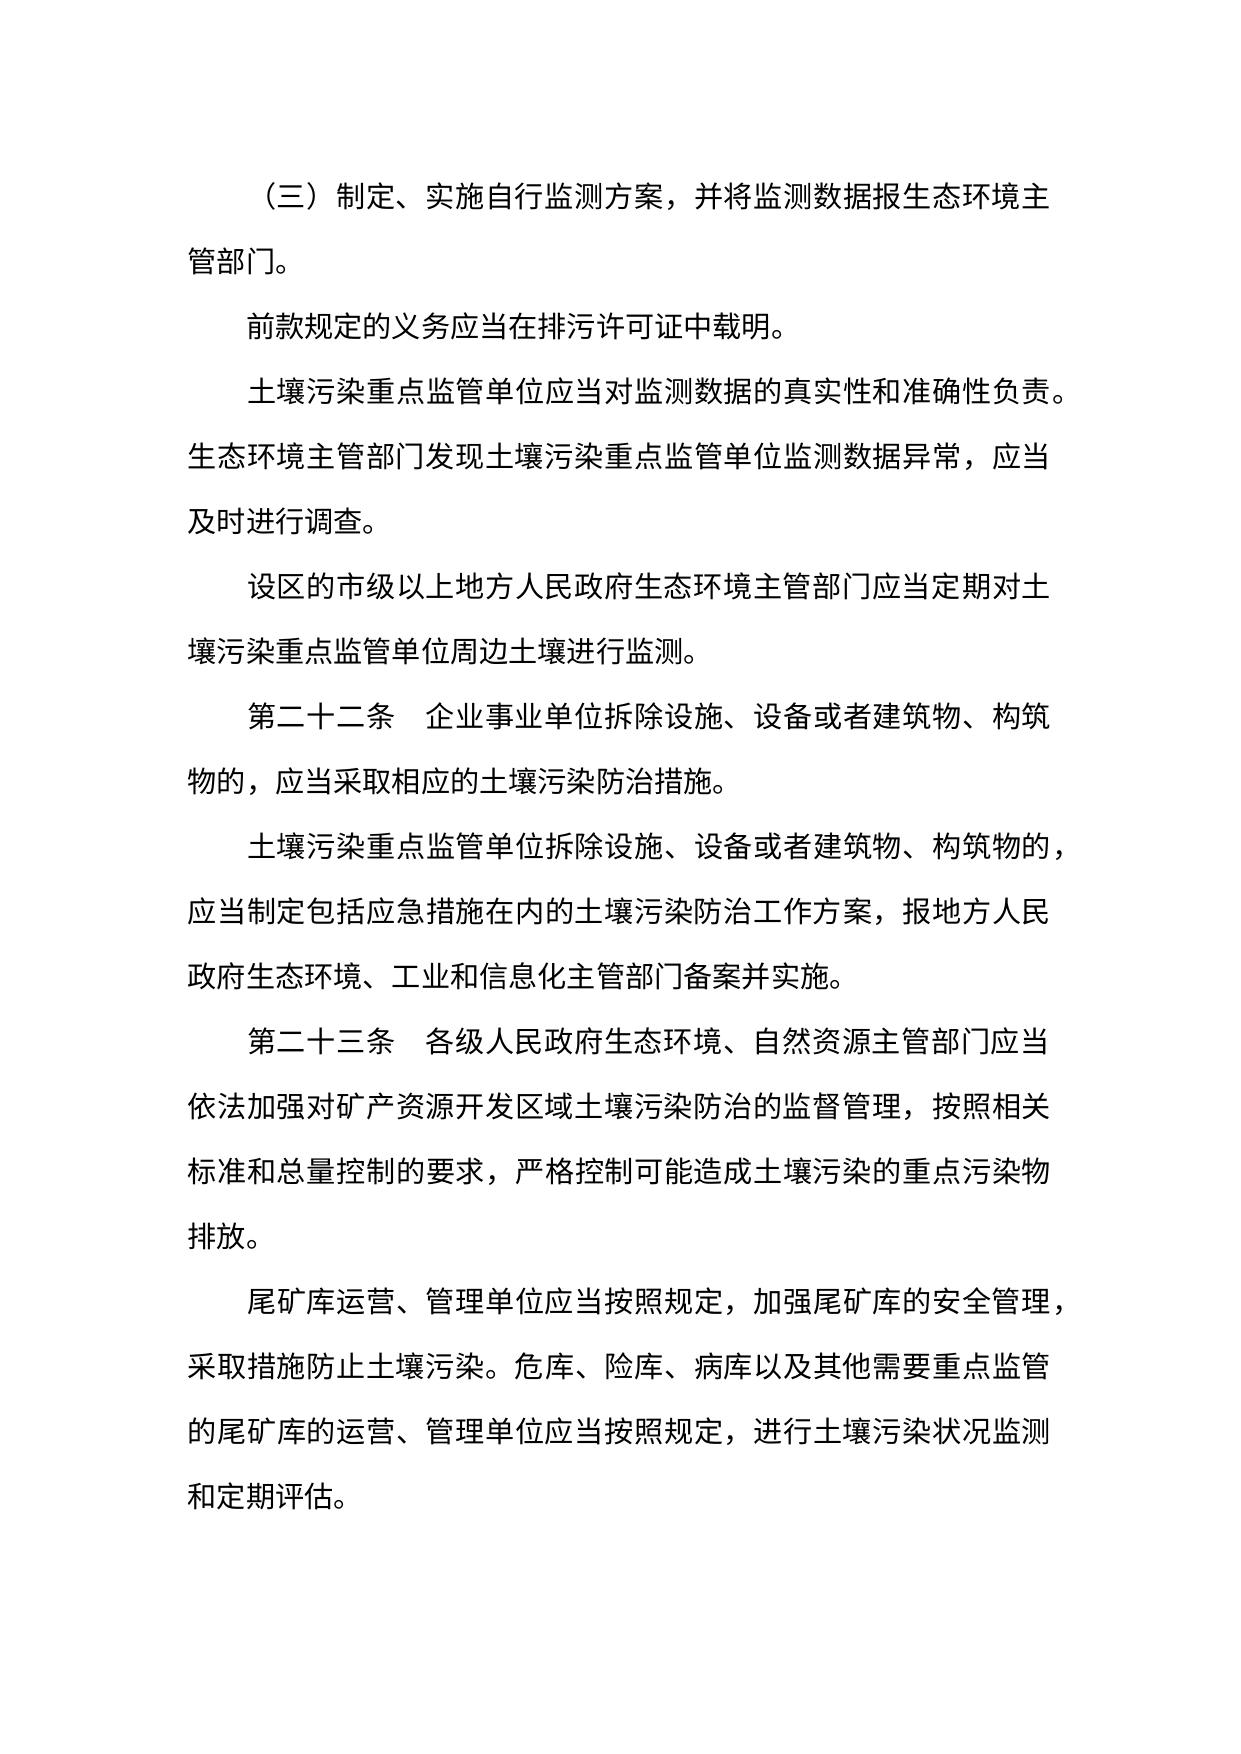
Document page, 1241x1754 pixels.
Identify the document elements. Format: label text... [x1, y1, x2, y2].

text 设区的市级以上地方人民政府生态环境主管部门应当定期对土壤污染重点监管单位周边土壤进行监测。 [187, 552, 1053, 682]
text （三）制定、实施自行监测方案，并将监测数据报生态环境主管部门。 [187, 162, 1053, 292]
text 第二十二条 企业事业单位拆除设施、设备或者建筑物、构筑物的，应当采取相应的土壤污染防治措施。 [187, 682, 1053, 812]
text 尾矿库运营、管理单位应当按照规定，加强尾矿库的安全管理，采取措施防止土壤污染。危库、险库、病库以及其他需要重点监管的尾矿库的运营、管理单位应当按照规定，进行土壤污染状况监测和定期评估。 [187, 1267, 1053, 1527]
text 土壤污染重点监管单位应当对监测数据的真实性和准确性负责。生态环境主管部门发现土壤污染重点监管单位监测数据异常，应当及时进行调查。 [187, 357, 1053, 552]
text 第二十三条 各级人民政府生态环境、自然资源主管部门应当依法加强对矿产资源开发区域土壤污染防治的监督管理，按照相关标准和总量控制的要求，严格控制可能造成土壤污染的重点污染物排放。 [187, 1007, 1053, 1267]
text 前款规定的义务应当在排污许可证中载明。 [187, 292, 1053, 357]
text 土壤污染重点监管单位拆除设施、设备或者建筑物、构筑物的，应当制定包括应急措施在内的土壤污染防治工作方案，报地方人民政府生态环境、工业和信息化主管部门备案并实施。 [187, 812, 1053, 1007]
